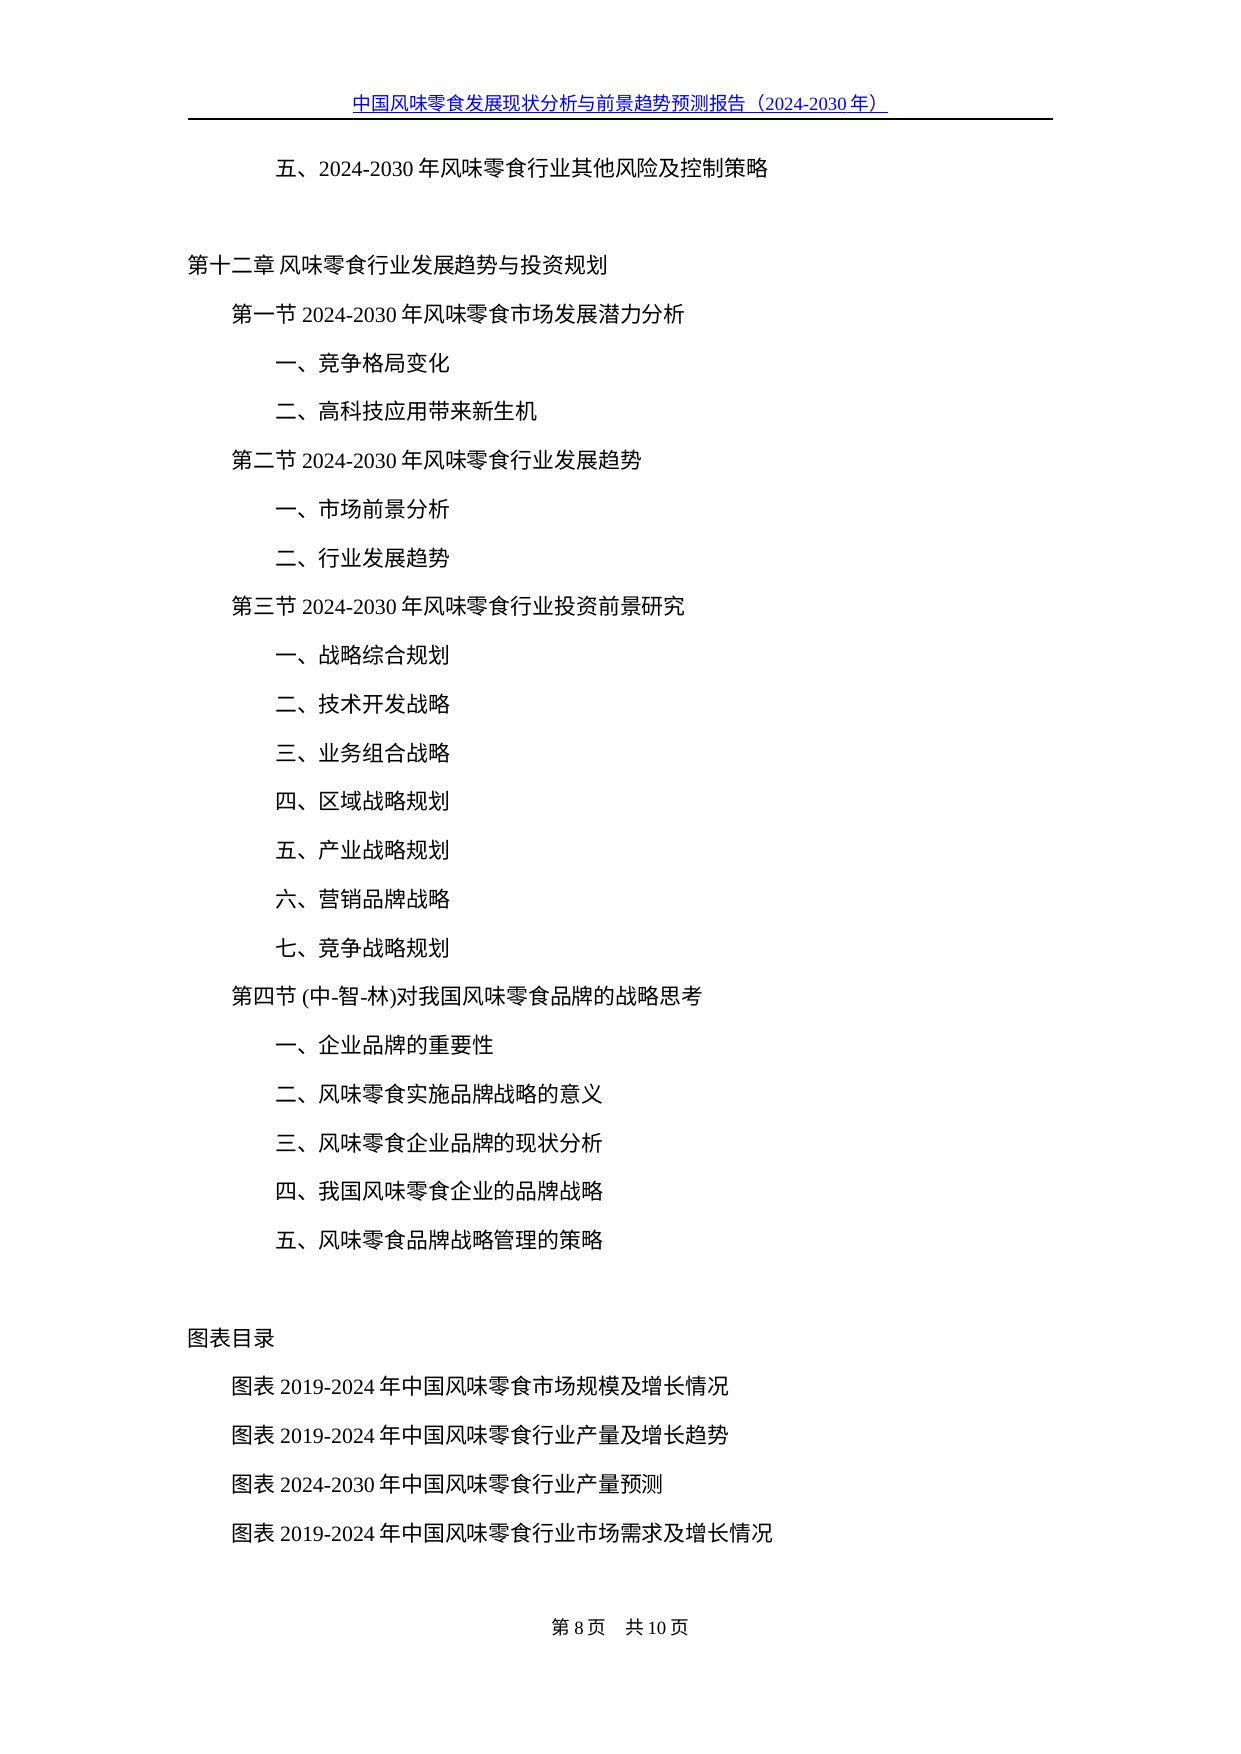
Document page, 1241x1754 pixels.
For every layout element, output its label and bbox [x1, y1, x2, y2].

text [187, 150, 1053, 1548]
